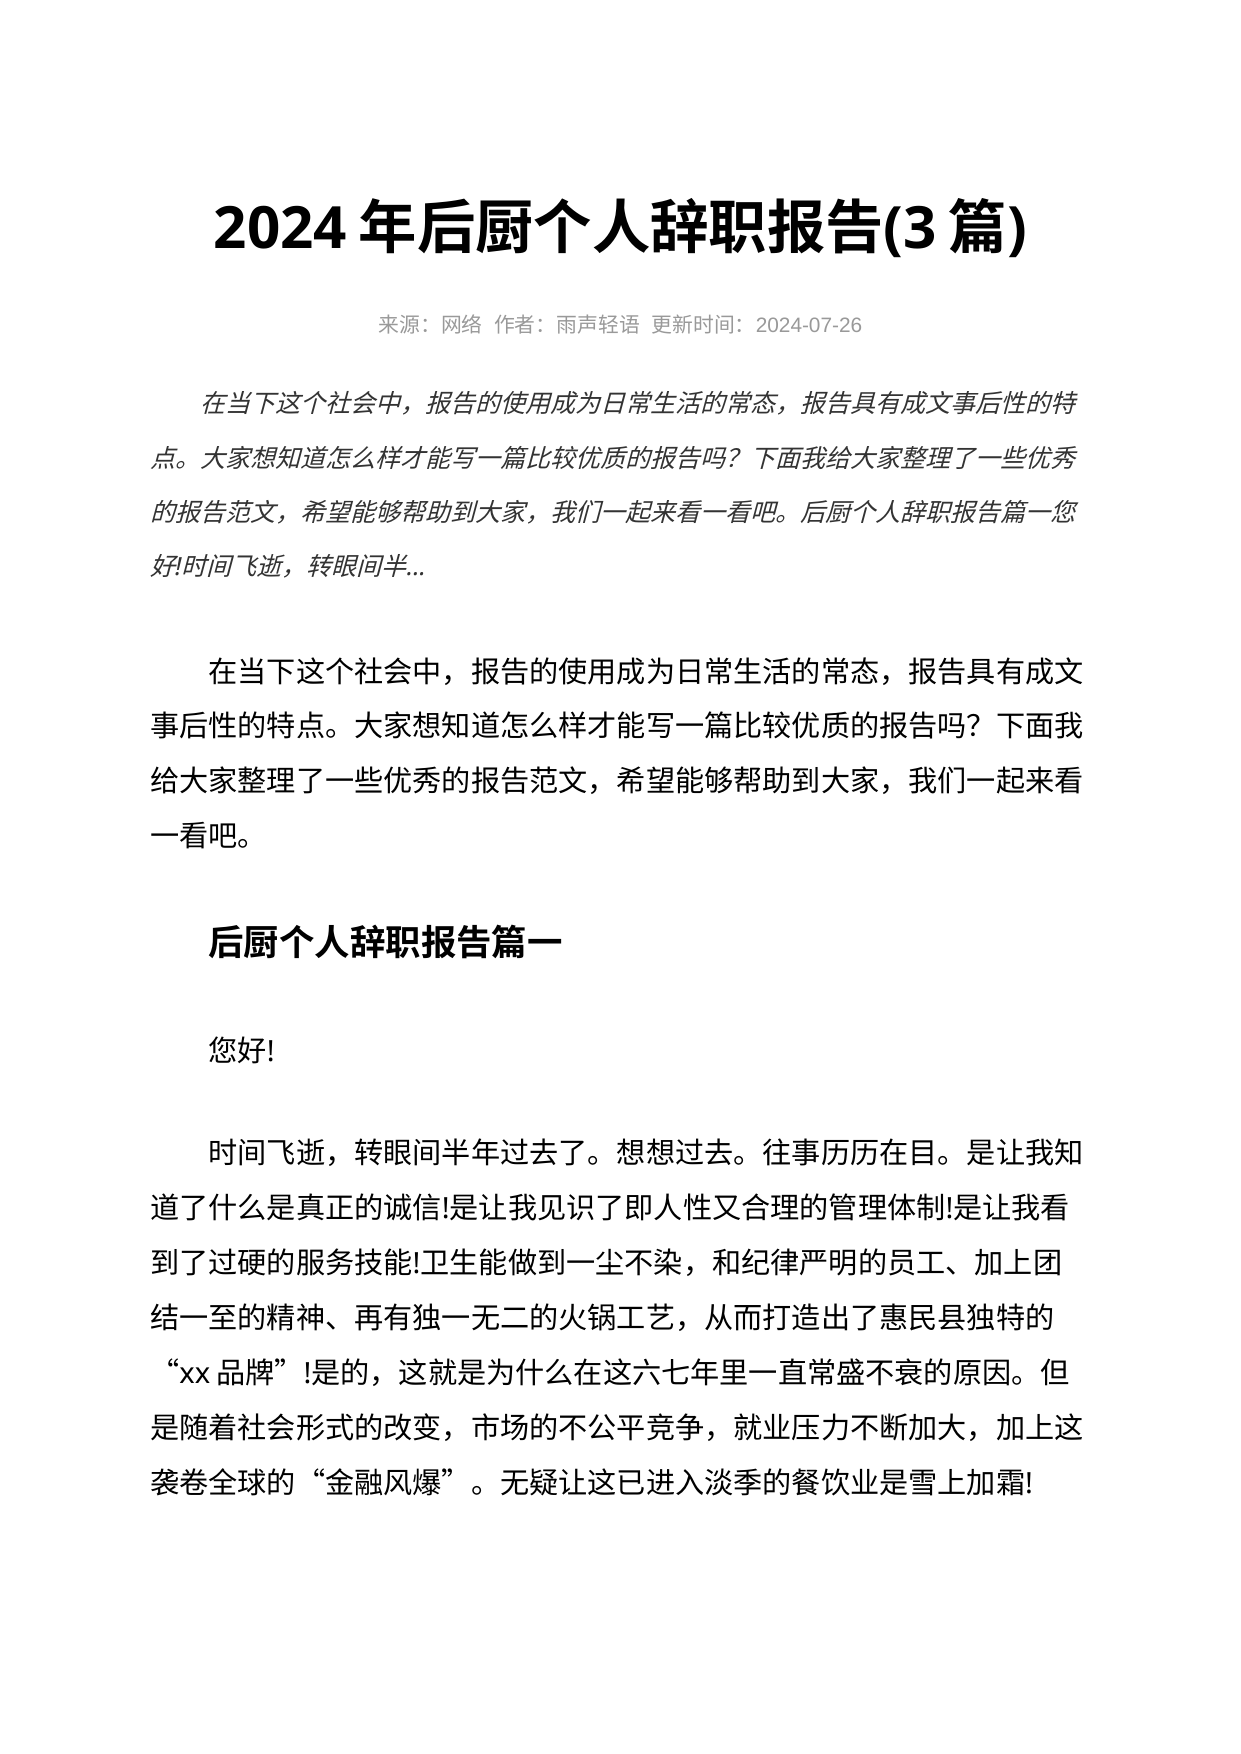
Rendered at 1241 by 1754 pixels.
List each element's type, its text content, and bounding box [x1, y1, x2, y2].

text 在当下这个社会中，报告的使用成为日常生活的常态，报告具有成文事后性的特点。大家想知道怎么样才能写一篇比较优质的报告吗？下面我给大家整理了一些优秀的报告范文，希望能够帮助到大家，我们一起来看一看吧。后厨个人辞职报告篇一您好!时间飞逝，转眼间半... [150, 384, 1090, 583]
text 来源：网络 作者：雨声轻语 更新时间：2024-07-26 [150, 313, 1090, 337]
text 您好! [150, 1028, 1090, 1070]
subtitle 2024年后厨个人辞职报告(3篇) [150, 181, 1090, 266]
text 在当下这个社会中，报告的使用成为日常生活的常态，报告具有成文事后性的特点。大家想知道怎么样才能写一篇比较优质的报告吗？下面我给大家整理了一些优秀的报告范文，希望能够帮助到大家，我们一起来看一看吧。 [150, 648, 1090, 855]
text 时间飞逝，转眼间半年过去了。想想过去。往事历历在目。是让我知道了什么是真正的诚信!是让我见识了即人性又合理的管理体制!是让我看到了过硬的服务技能!卫生能做到一尘不染，和纪律严明的员工、加上团结一至的精神、再有独一无二的火锅工艺，从而打造出了惠民县独特的“xx品牌”!是的，这就是为什么在这六七年里一直常盛不衰的原因。但是随着社会形式的改变，市场的不公平竞争，就业压力不断加大，加上这袭卷全球的“金融风爆”。无疑让这已进入淡季的餐饮业是雪上加霜! [150, 1130, 1090, 1502]
text 后厨个人辞职报告篇一 [150, 914, 1090, 966]
